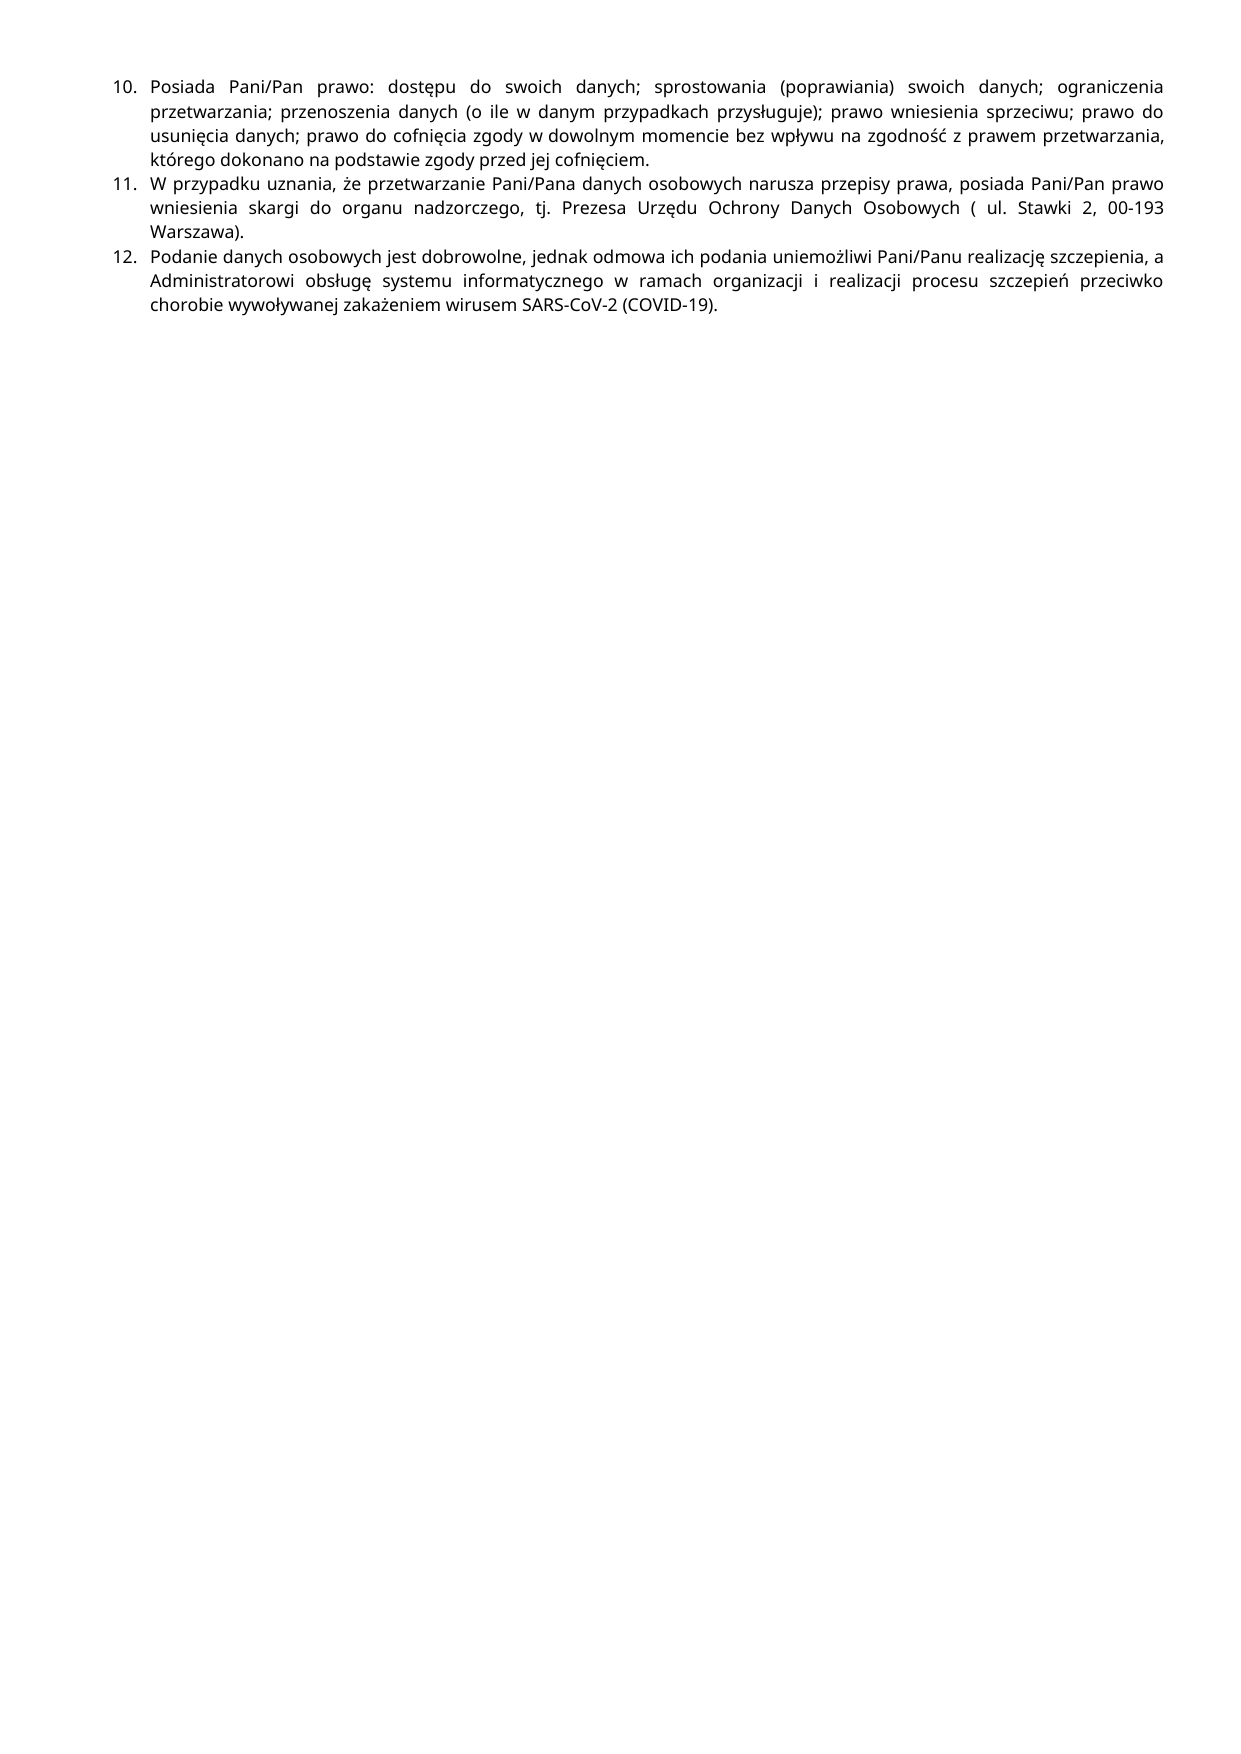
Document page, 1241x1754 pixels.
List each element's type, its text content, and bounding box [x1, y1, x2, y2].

list Podanie danych osobowych jest dobrowolne, jednak odmowa ich podania uniemożliwi Pani/Panu realizację szczepienia, a Administratorowi obsługę systemu informatycznego w ramach organizacji i realizacji procesu szczepień przeciwko chorobie wywoływanej zakażeniem wirusem SARS-CoV-2 (COVID-19). [112, 244, 1165, 317]
list Posiada Pani/Pan prawo: dostępu do swoich danych; sprostowania (poprawiania) swoich danych; ograniczenia przetwarzania; przenoszenia danych (o ile w danym przypadkach przysługuje); prawo wniesienia sprzeciwu; prawo do usunięcia danych; prawo do cofnięcia zgody w dowolnym momencie bez wpływu na zgodność z prawem przetwarzania, którego dokonano na podstawie zgody przed jej cofnięciem. [112, 75, 1165, 172]
list W przypadku uznania, że przetwarzanie Pani/Pana danych osobowych narusza przepisy prawa, posiada Pani/Pan prawo wniesienia skargi do organu nadzorczego, tj. Prezesa Urzędu Ochrony Danych Osobowych ( ul. Stawki 2, 00-193 Warszawa). [112, 172, 1165, 244]
